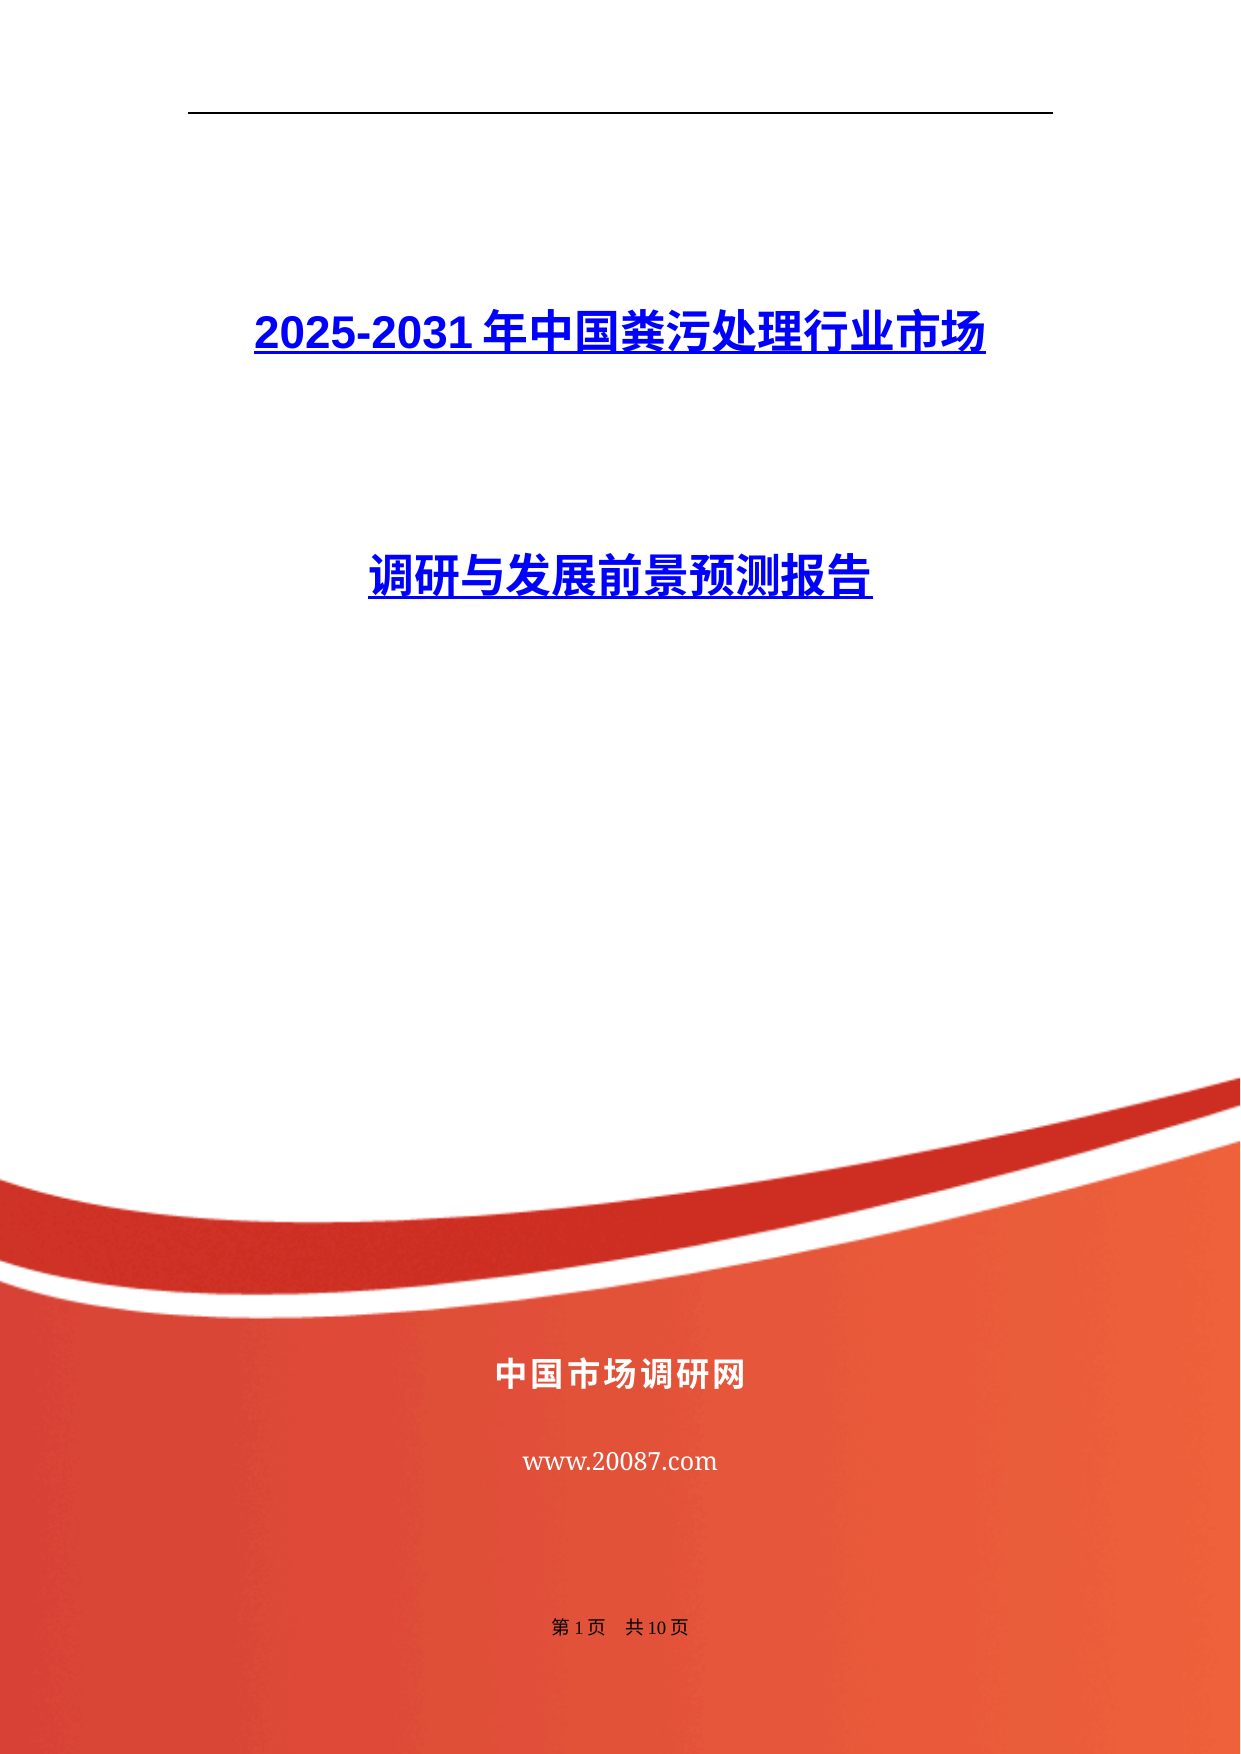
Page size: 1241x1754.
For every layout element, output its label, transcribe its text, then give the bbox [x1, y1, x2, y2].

table_header 2025-2031年中国粪污处理行业市场调研与发展前景预测报告 [188, 207, 1053, 773]
text www.20087.com [187, 1428, 1053, 1493]
picture [0, 1006, 1241, 1754]
subtitle 中国市场调研网 [187, 1339, 1053, 1404]
